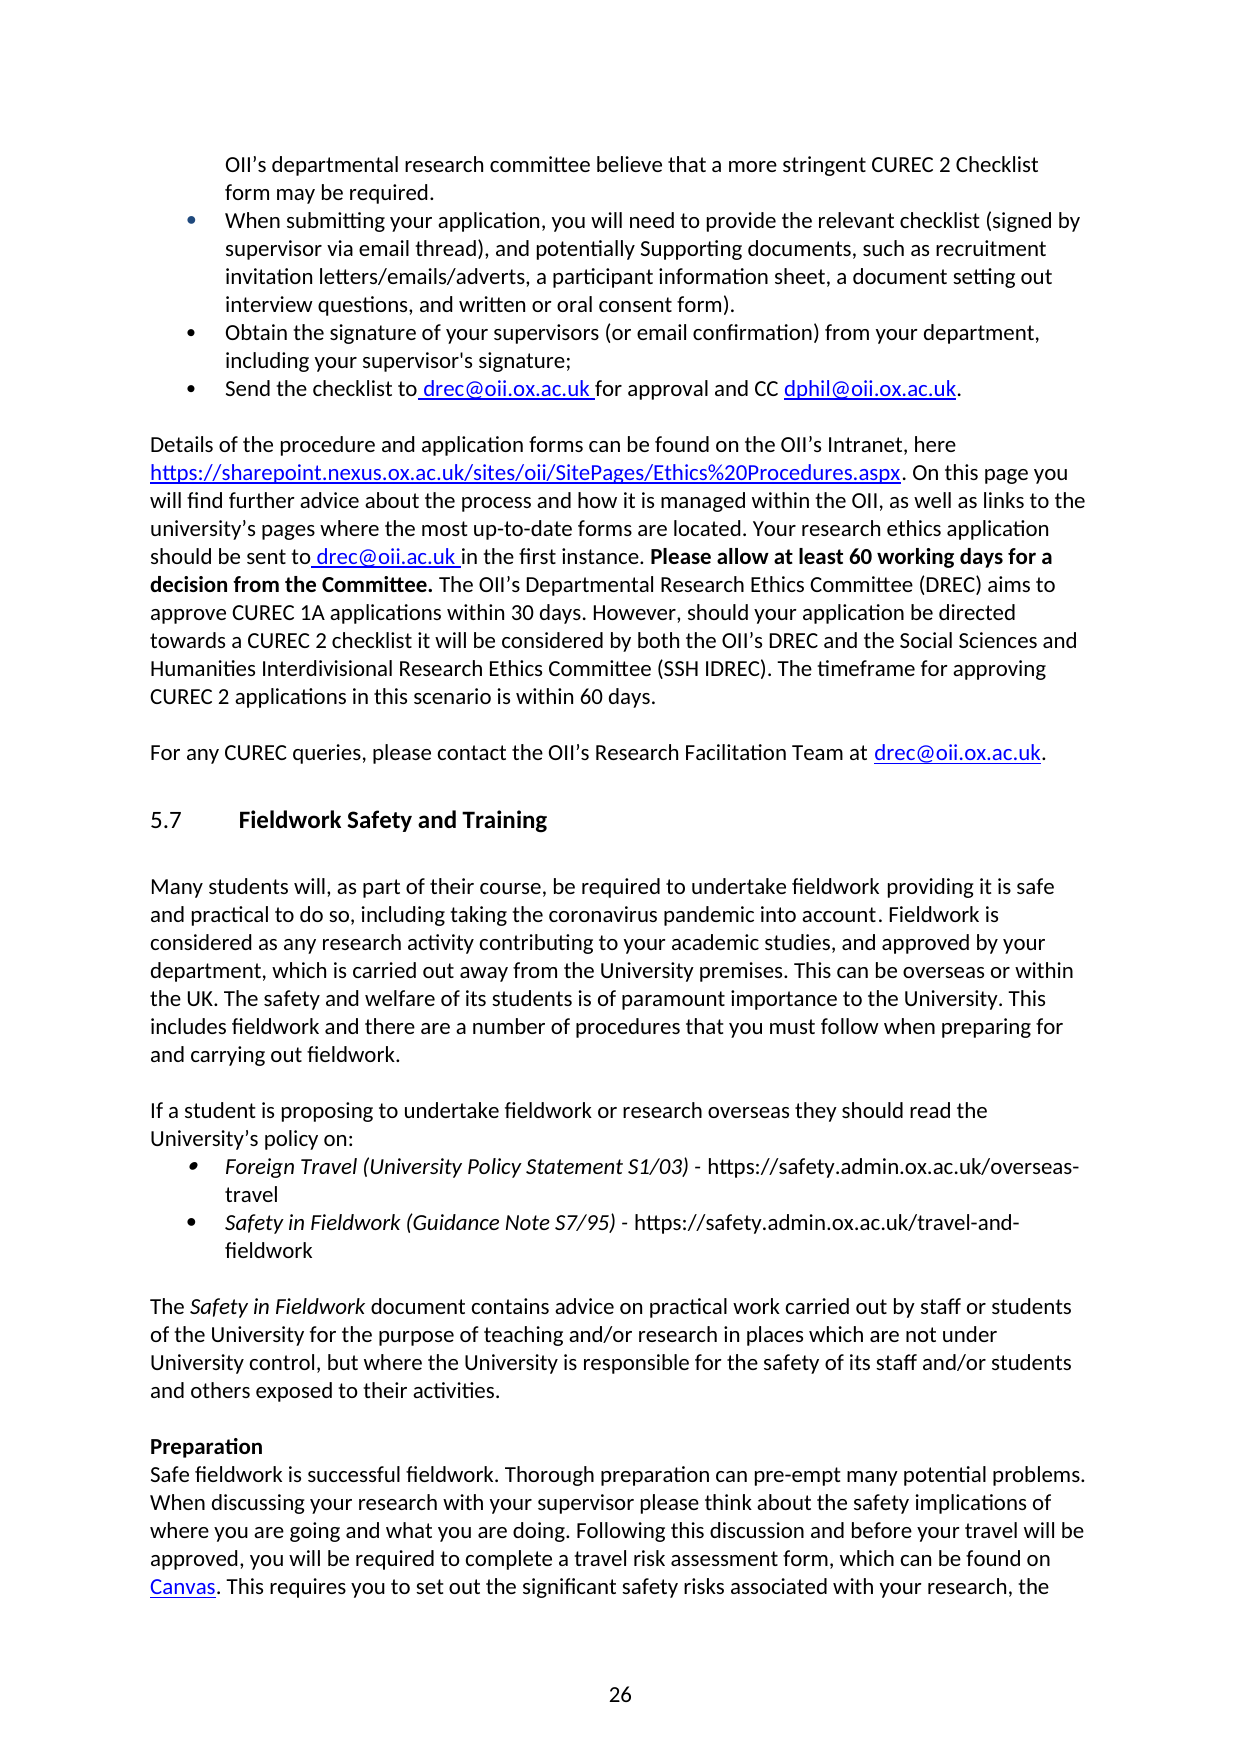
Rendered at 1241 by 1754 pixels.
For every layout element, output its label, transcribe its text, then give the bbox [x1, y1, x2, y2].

list Obtain the signature of your supervisors (or email confirmation) from your department, including your supervisor's signature; [187, 318, 1090, 374]
list Foreign Travel (University Policy Statement S1/03) - https://safety.admin.ox.ac.uk/overseas-travel [187, 1152, 1090, 1208]
text The Safety in Fieldwork document contains advice on practical work carried out by staff or students of the University for the purpose of teaching and/or research in places which are not under University control, but where the University is responsible for the safety of its staff and/or students and others exposed to their activities. [150, 1292, 1090, 1404]
text Details of the procedure and application forms can be found on the OII’s Intranet, here https://sharepoint.nexus.ox.ac.uk/sites/oii/SitePages/Ethics%20Procedures.aspx. On this page you will find further advice about the process and how it is managed within the OII, as well as links to the university’s pages where the most up-to-date forms are located. Your research ethics application should be sent to drec@oii.ac.uk in the first instance. Please allow at least 60 working days for a decision from the Committee. The OII’s Departmental Research Ethics Committee (DREC) aims to approve CUREC 1A applications within 30 days. However, should your application be directed towards a CUREC 2 checklist it will be considered by both the OII’s DREC and the Social Sciences and Humanities Interdivisional Research Ethics Committee (SSH IDREC). The timeframe for approving CUREC 2 applications in this scenario is within 60 days. [150, 430, 1090, 710]
subtitle Fieldwork Safety and Training [150, 804, 1090, 834]
text Preparation [150, 1432, 1090, 1460]
text Many students will, as part of their course, be required to undertake fieldwork providing it is safe and practical to do so, including taking the coronavirus pandemic into account. Fieldwork is considered as any research activity contributing to your academic studies, and approved by your department, which is carried out away from the University premises. This can be overseas or within the UK. The safety and welfare of its students is of paramount importance to the University. This includes fieldwork and there are a number of procedures that you must follow when preparing for and carrying out fieldwork. [150, 872, 1090, 1068]
text For any CUREC queries, please contact the OII’s Research Facilitation Team at drec@oii.ox.ac.uk. [150, 738, 1090, 766]
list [187, 150, 1090, 206]
list When submitting your application, you will need to provide the relevant checklist (signed by supervisor via email thread), and potentially Supporting documents, such as recruitment invitation letters/emails/adverts, a participant information sheet, a document setting out interview questions, and written or oral consent form). [187, 206, 1090, 318]
text If a student is proposing to undertake fieldwork or research overseas they should read the University’s policy on: [150, 1096, 1090, 1152]
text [150, 1460, 1090, 1601]
list Send the checklist to drec@oii.ox.ac.uk for approval and CC dphil@oii.ox.ac.uk. [187, 374, 1090, 402]
list Safety in Fieldwork (Guidance Note S7/95) - https://safety.admin.ox.ac.uk/travel-and-fieldwork [187, 1208, 1090, 1264]
